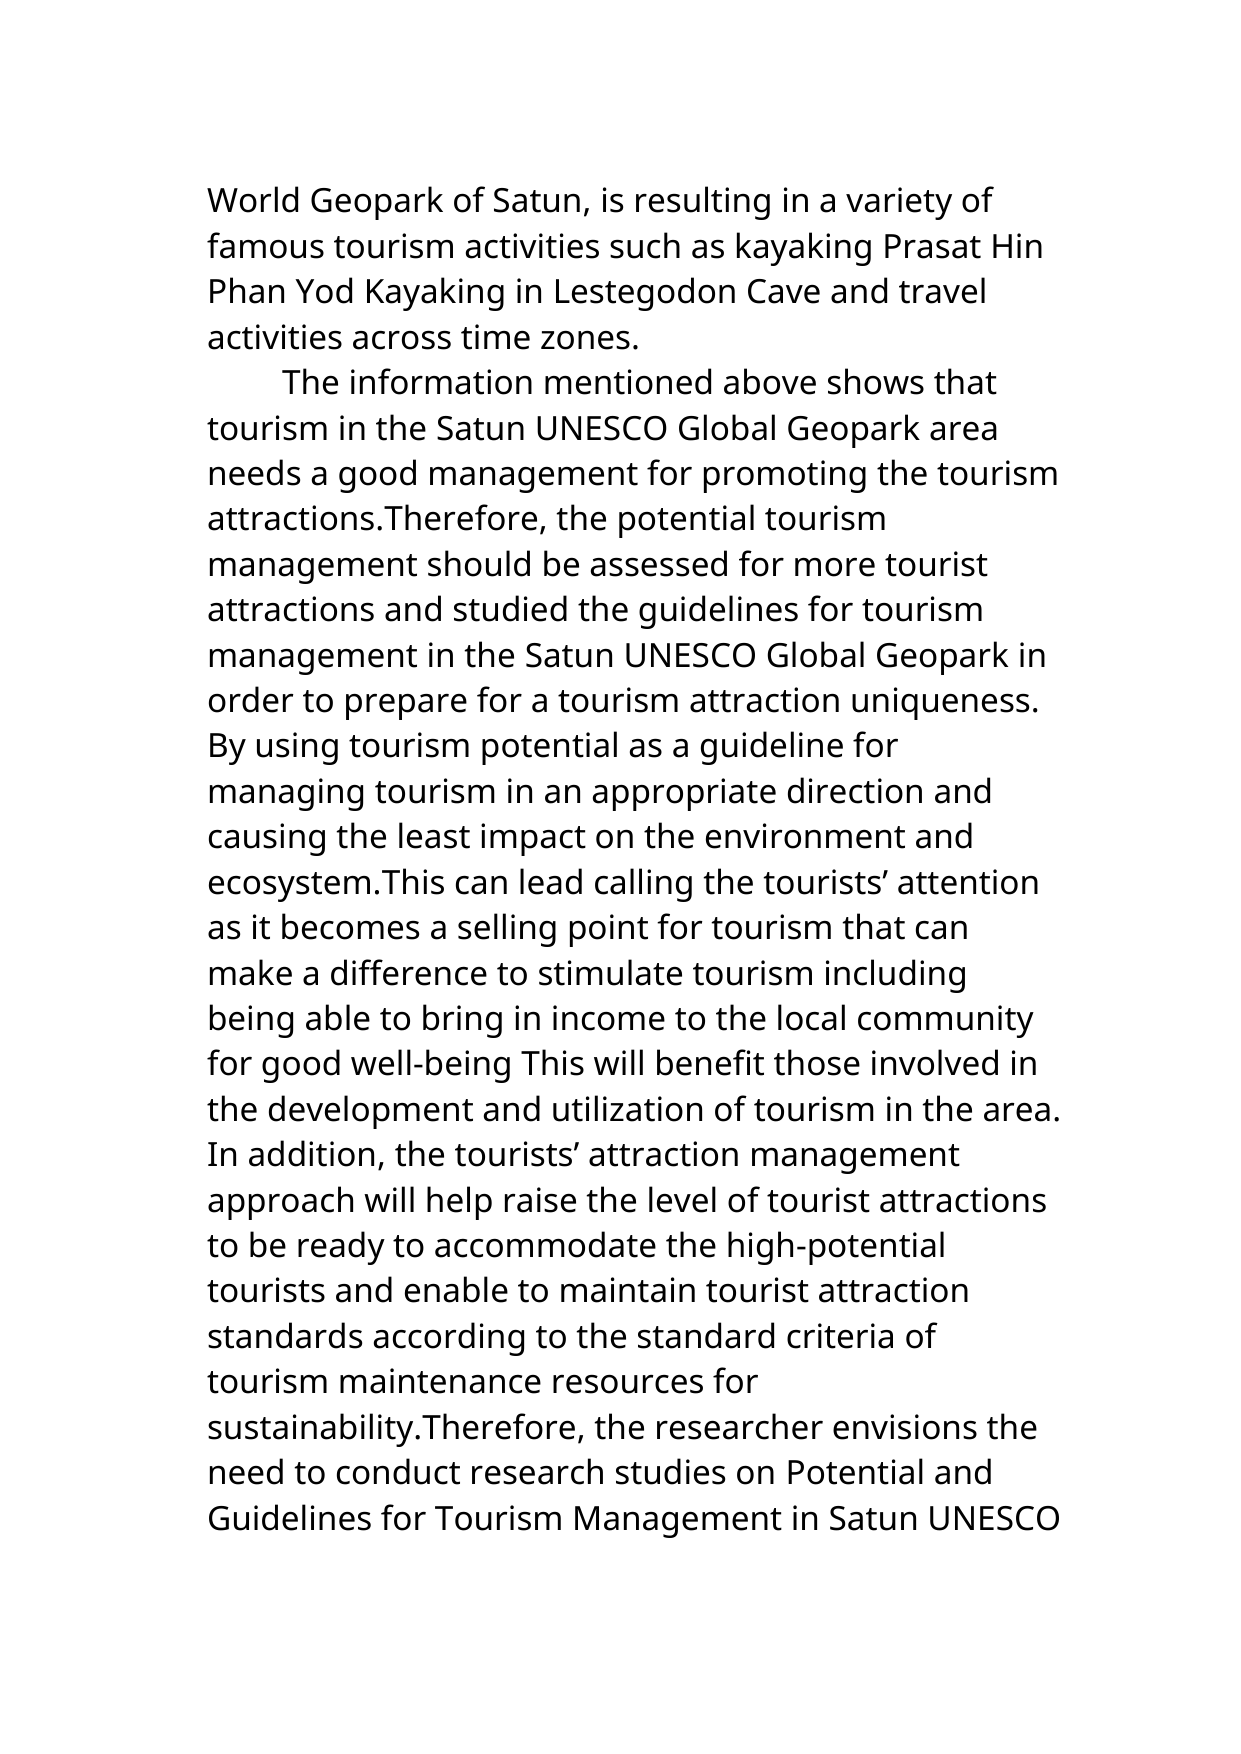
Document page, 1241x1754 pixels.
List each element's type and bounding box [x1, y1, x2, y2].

text [207, 177, 1063, 359]
text [207, 359, 1063, 1540]
